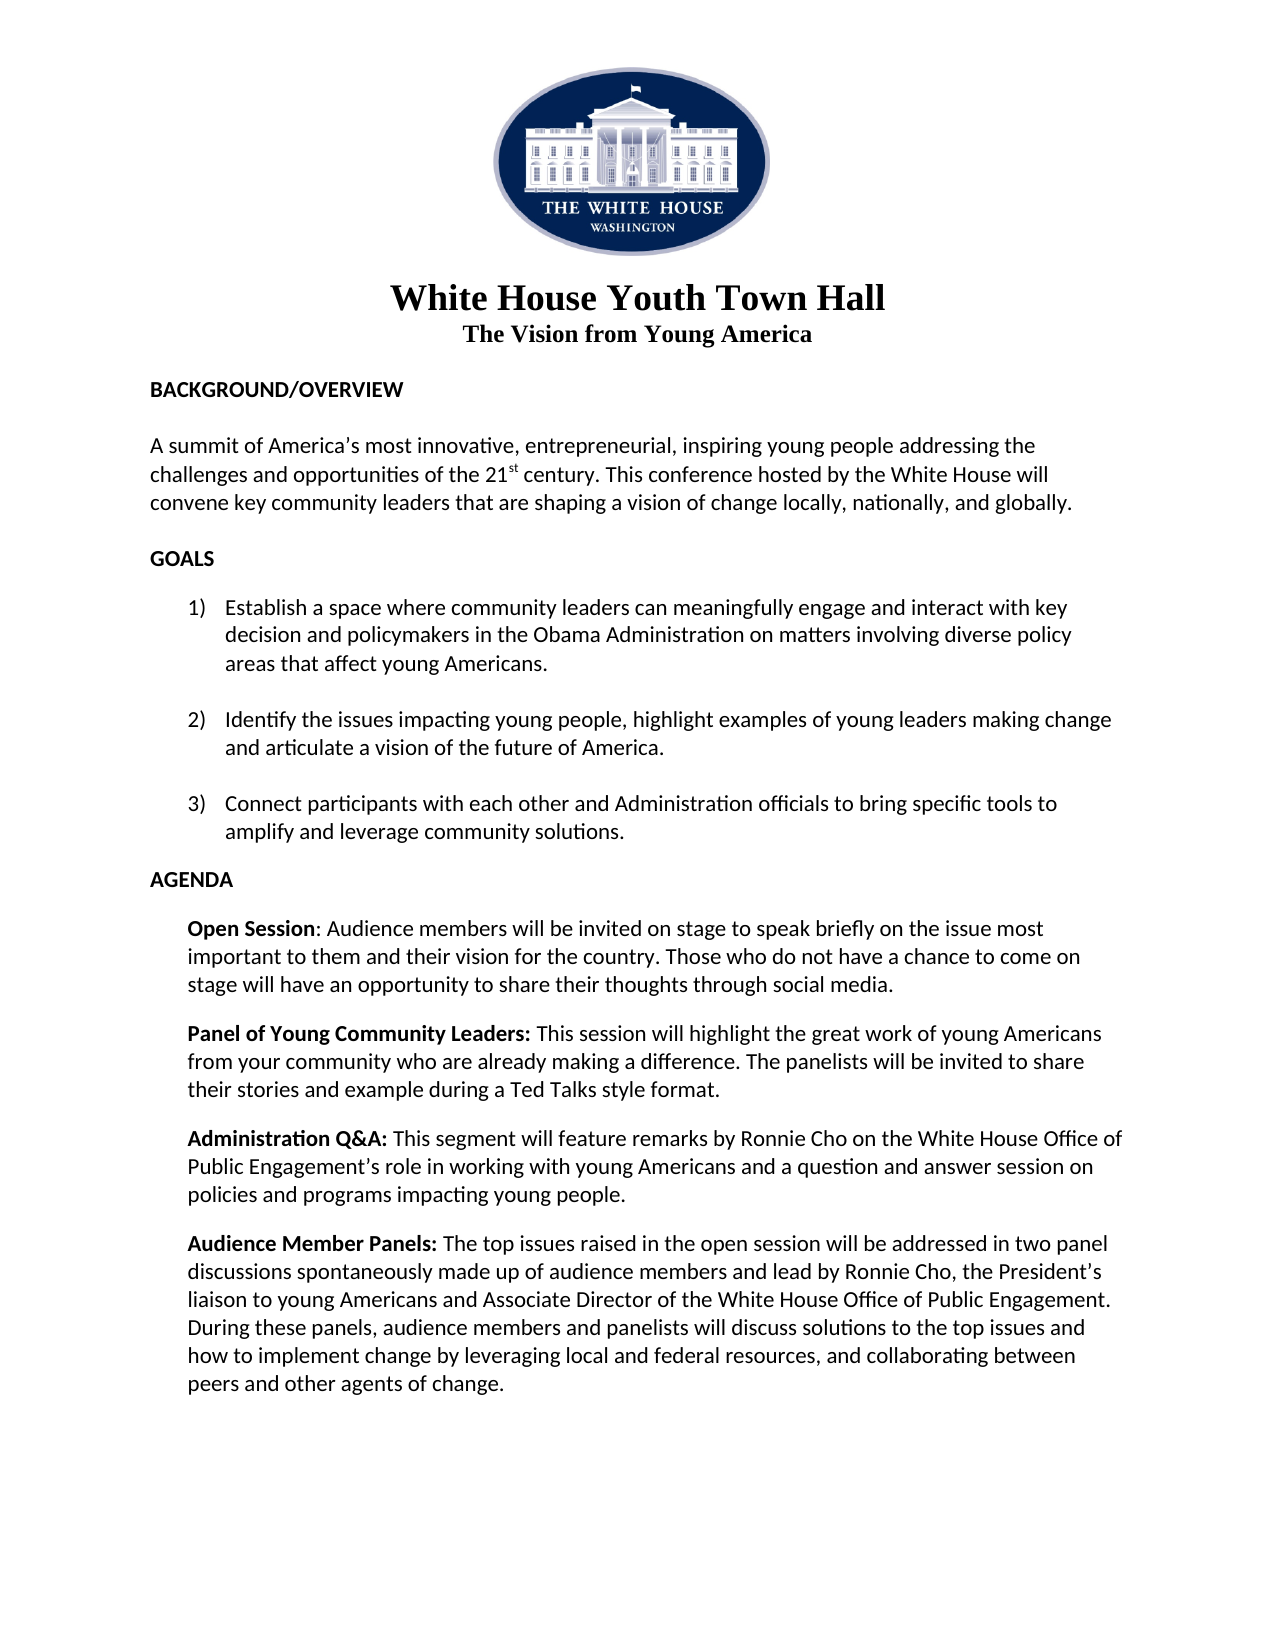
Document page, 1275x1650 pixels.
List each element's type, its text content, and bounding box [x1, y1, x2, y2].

picture [493, 67, 770, 256]
text Administration Q&A: This segment will feature remarks by Ronnie Cho on the White House Office of Public Engagement’s role in working with young Americans and a question and answer session on policies and programs impacting young people. [187, 1124, 1125, 1208]
text AGENDA [150, 866, 1125, 894]
text White House Youth Town Hall [150, 276, 1125, 319]
list Identify the issues impacting young people, highlight examples of young leaders making change and articulate a vision of the future of America. [187, 705, 1125, 761]
text A summit of America’s most innovative, entrepreneurial, inspiring young people addressing the challenges and opportunities of the 21st century. This conference hosted by the White House will convene key community leaders that are shaping a vision of change locally, nationally, and globally. [150, 432, 1125, 516]
list Establish a space where community leaders can meaningfully engage and interact with key decision and policymakers in the Obama Administration on matters involving diverse policy areas that affect young Americans. [187, 593, 1125, 677]
text The Vision from Young America [150, 319, 1125, 348]
text GOALS [150, 544, 1125, 572]
text Panel of Young Community Leaders: This session will highlight the great work of young Americans from your community who are already making a difference. The panelists will be invited to share their stories and example during a Ted Talks style format. [187, 1019, 1125, 1103]
text Open Session: Audience members will be invited on stage to speak briefly on the issue most important to them and their vision for the country. Those who do not have a chance to come on stage will have an opportunity to share their thoughts through social media. [187, 914, 1125, 998]
list Connect participants with each other and Administration officials to bring specific tools to amplify and leverage community solutions. [187, 789, 1125, 845]
text Background/Overview [150, 376, 1125, 404]
text Audience Member Panels: The top issues raised in the open session will be addressed in two panel discussions spontaneously made up of audience members and lead by Ronnie Cho, the President’s liaison to young Americans and Associate Director of the White House Office of Public Engagement. During these panels, audience members and panelists will discuss solutions to the top issues and how to implement change by leveraging local and federal resources, and collaborating between peers and other agents of change. [187, 1229, 1125, 1397]
